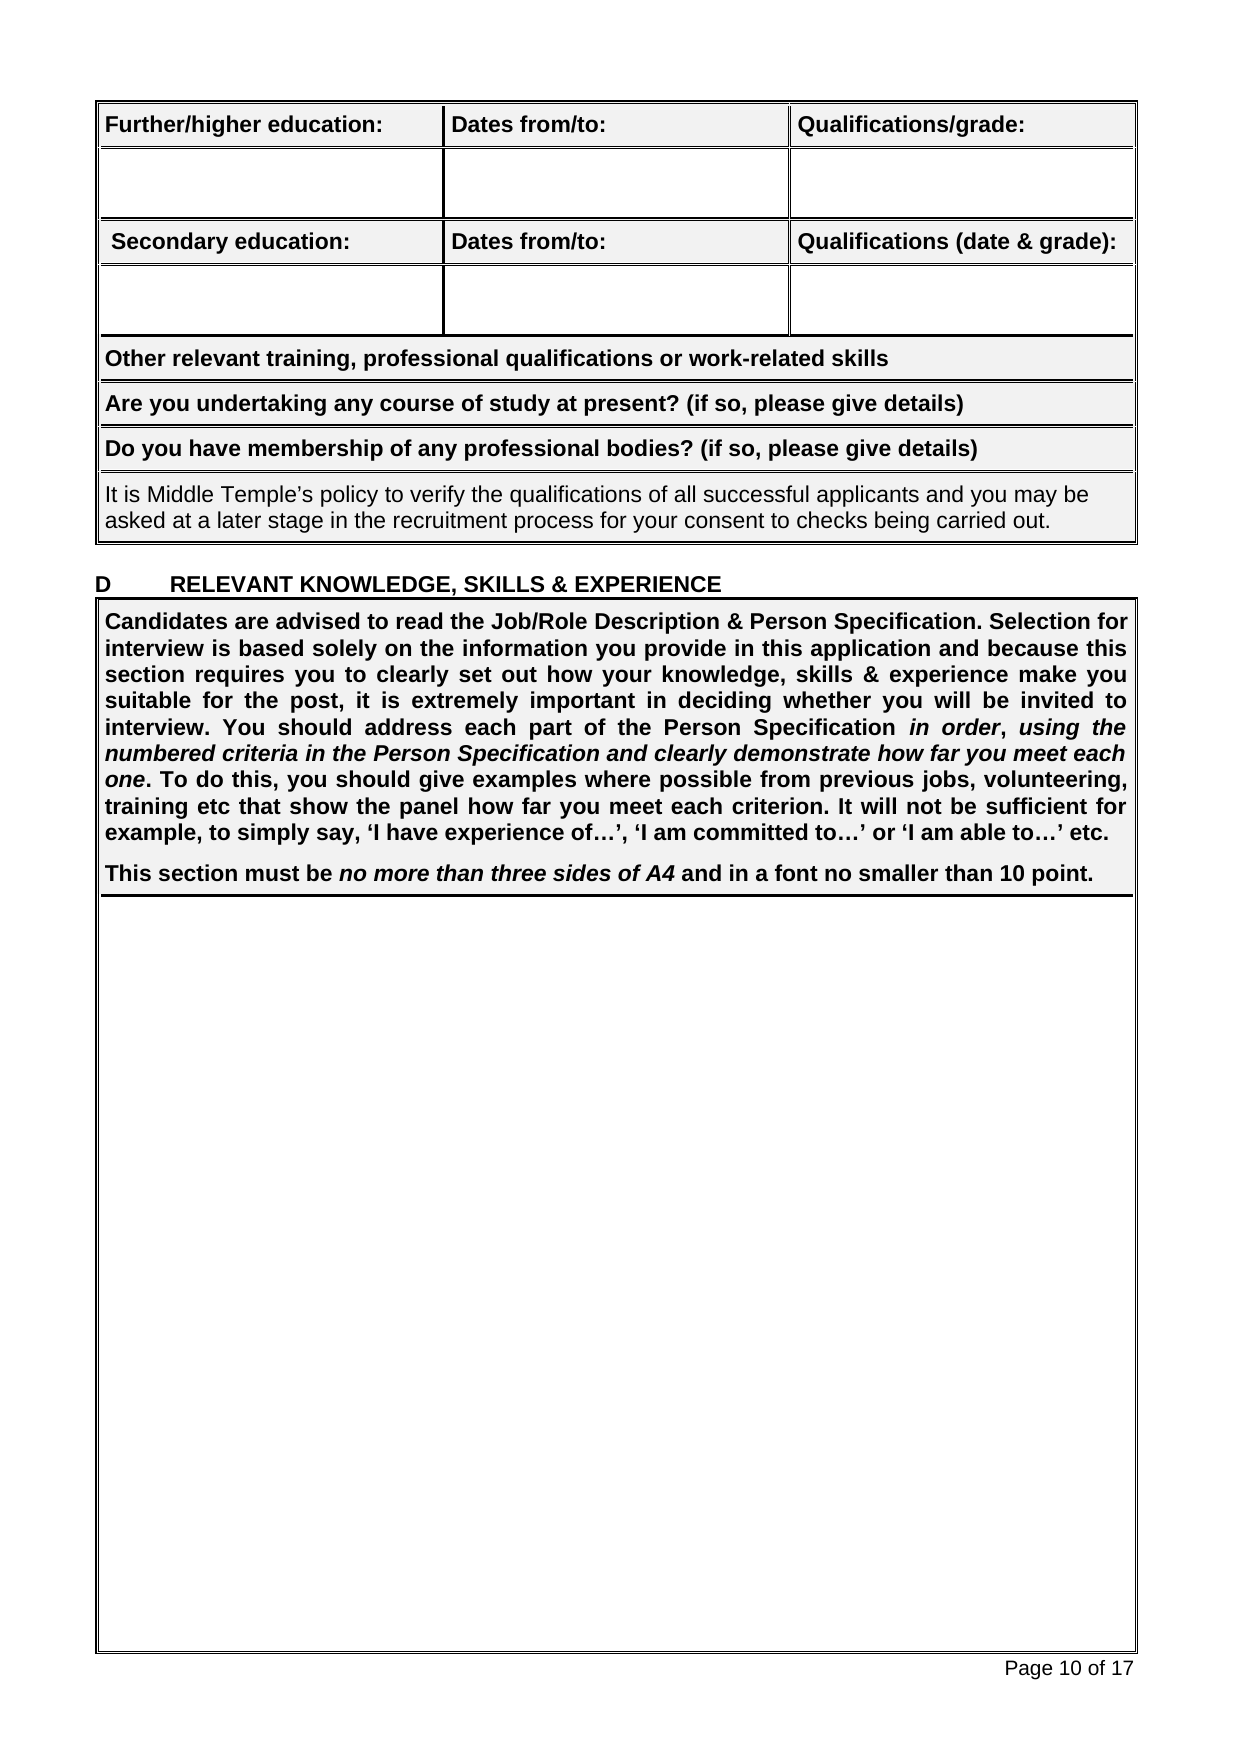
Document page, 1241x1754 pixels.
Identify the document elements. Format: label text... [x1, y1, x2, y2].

table_cell [791, 263, 1135, 334]
table_cell Dates from/to: [445, 221, 788, 262]
table_cell Other relevant training, professional qualifications or work-related skills [99, 334, 1135, 379]
table_cell Are you undertaking any course of study at present? (if so, please give details) [99, 379, 1135, 424]
table_header Candidates are advised to read the Job/Role Description & Person Specification. Selection for interview is based solely on the information you provide in this application and because this section requires you to clearly set out how your knowledge, skills & experience make you suitable for the post, it is extremely important in deciding whether you will be invited to interview. You should address each part of the Person Specification in order, using the numbered criteria in the Person Specification and clearly demonstrate how far you meet each one. To do this, you should give examples where possible from previous jobs, volunteering, training etc that show the panel how far you meet each criterion. It will not be sufficient for example, to simply say, ‘I have experience of…’, ‘I am committed to…’ or ‘I am able to…’ etc. This section must be no more than three sides of A4 and in a font no smaller than 10 point. [99, 600, 1135, 894]
table_cell Do you have membership of any professional bodies? (if so, please give details) [99, 424, 1135, 469]
table_cell [97, 146, 443, 217]
table_cell Qualifications (date & grade): [791, 217, 1135, 262]
table_cell [790, 146, 1136, 217]
table_header Further/higher education: [99, 104, 443, 146]
table_cell [99, 894, 1135, 1651]
table_header Dates from/to: [443, 104, 790, 146]
table_cell [99, 263, 442, 334]
table_cell It is Middle Temple’s policy to verify the qualifications of all successful applicants and you may be asked at a later stage in the recruitment process for your consent to checks being carried out. [99, 470, 1135, 541]
table_header Qualifications/grade: [790, 104, 1135, 146]
table_cell [445, 266, 788, 334]
table_cell Secondary education: [99, 217, 442, 262]
text D RELEVANT KNOWLEDGE, SKILLS & EXPERIENCE [94, 571, 1134, 597]
table_cell [445, 149, 788, 217]
